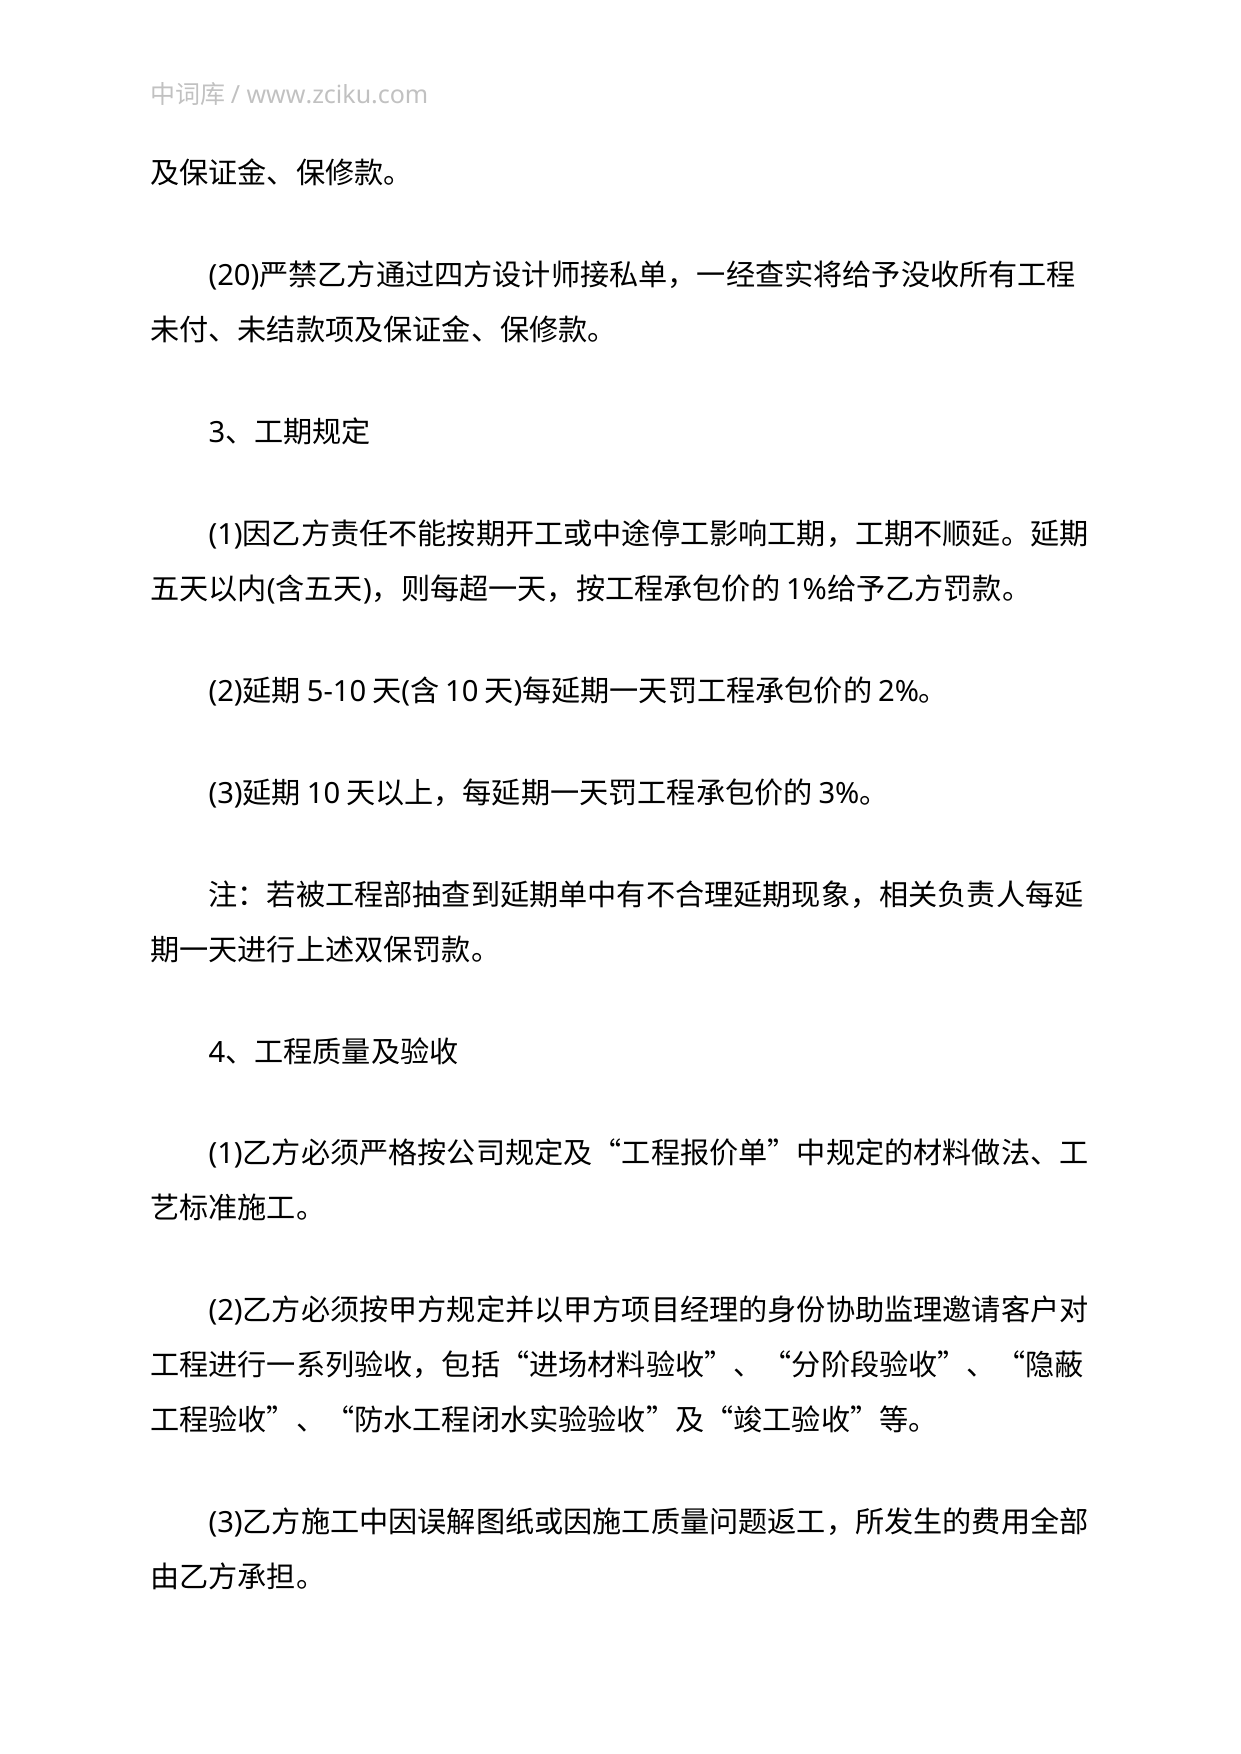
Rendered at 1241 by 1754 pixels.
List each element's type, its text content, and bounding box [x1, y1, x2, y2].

text (3)延期10天以上，每延期一天罚工程承包价的3%。 [150, 769, 1090, 812]
text (2)乙方必须按甲方规定并以甲方项目经理的身份协助监理邀请客户对工程进行一系列验收，包括“进场材料验收”、“分阶段验收”、“隐蔽工程验收”、“防水工程闭水实验验收”及“竣工验收”等。 [150, 1287, 1090, 1439]
text 3、工期规定 [150, 408, 1090, 451]
text (2)延期5-10天(含10天)每延期一天罚工程承包价的2%。 [150, 667, 1090, 710]
text 4、工程质量及验收 [150, 1028, 1090, 1071]
text 注：若被工程部抽查到延期单中有不合理延期现象，相关负责人每延期一天进行上述双保罚款。 [150, 871, 1090, 969]
text (20)严禁乙方通过四方设计师接私单，一经查实将给予没收所有工程未付、未结款项及保证金、保修款。 [150, 252, 1090, 349]
text (1)因乙方责任不能按期开工或中途停工影响工期，工期不顺延。延期五天以内(含五天)，则每超一天，按工程承包价的1%给予乙方罚款。 [150, 511, 1090, 608]
text (3)乙方施工中因误解图纸或因施工质量问题返工，所发生的费用全部由乙方承担。 [150, 1498, 1090, 1596]
text (1)乙方必须严格按公司规定及“工程报价单”中规定的材料做法、工艺标准施工。 [150, 1130, 1090, 1227]
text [150, 150, 1090, 192]
